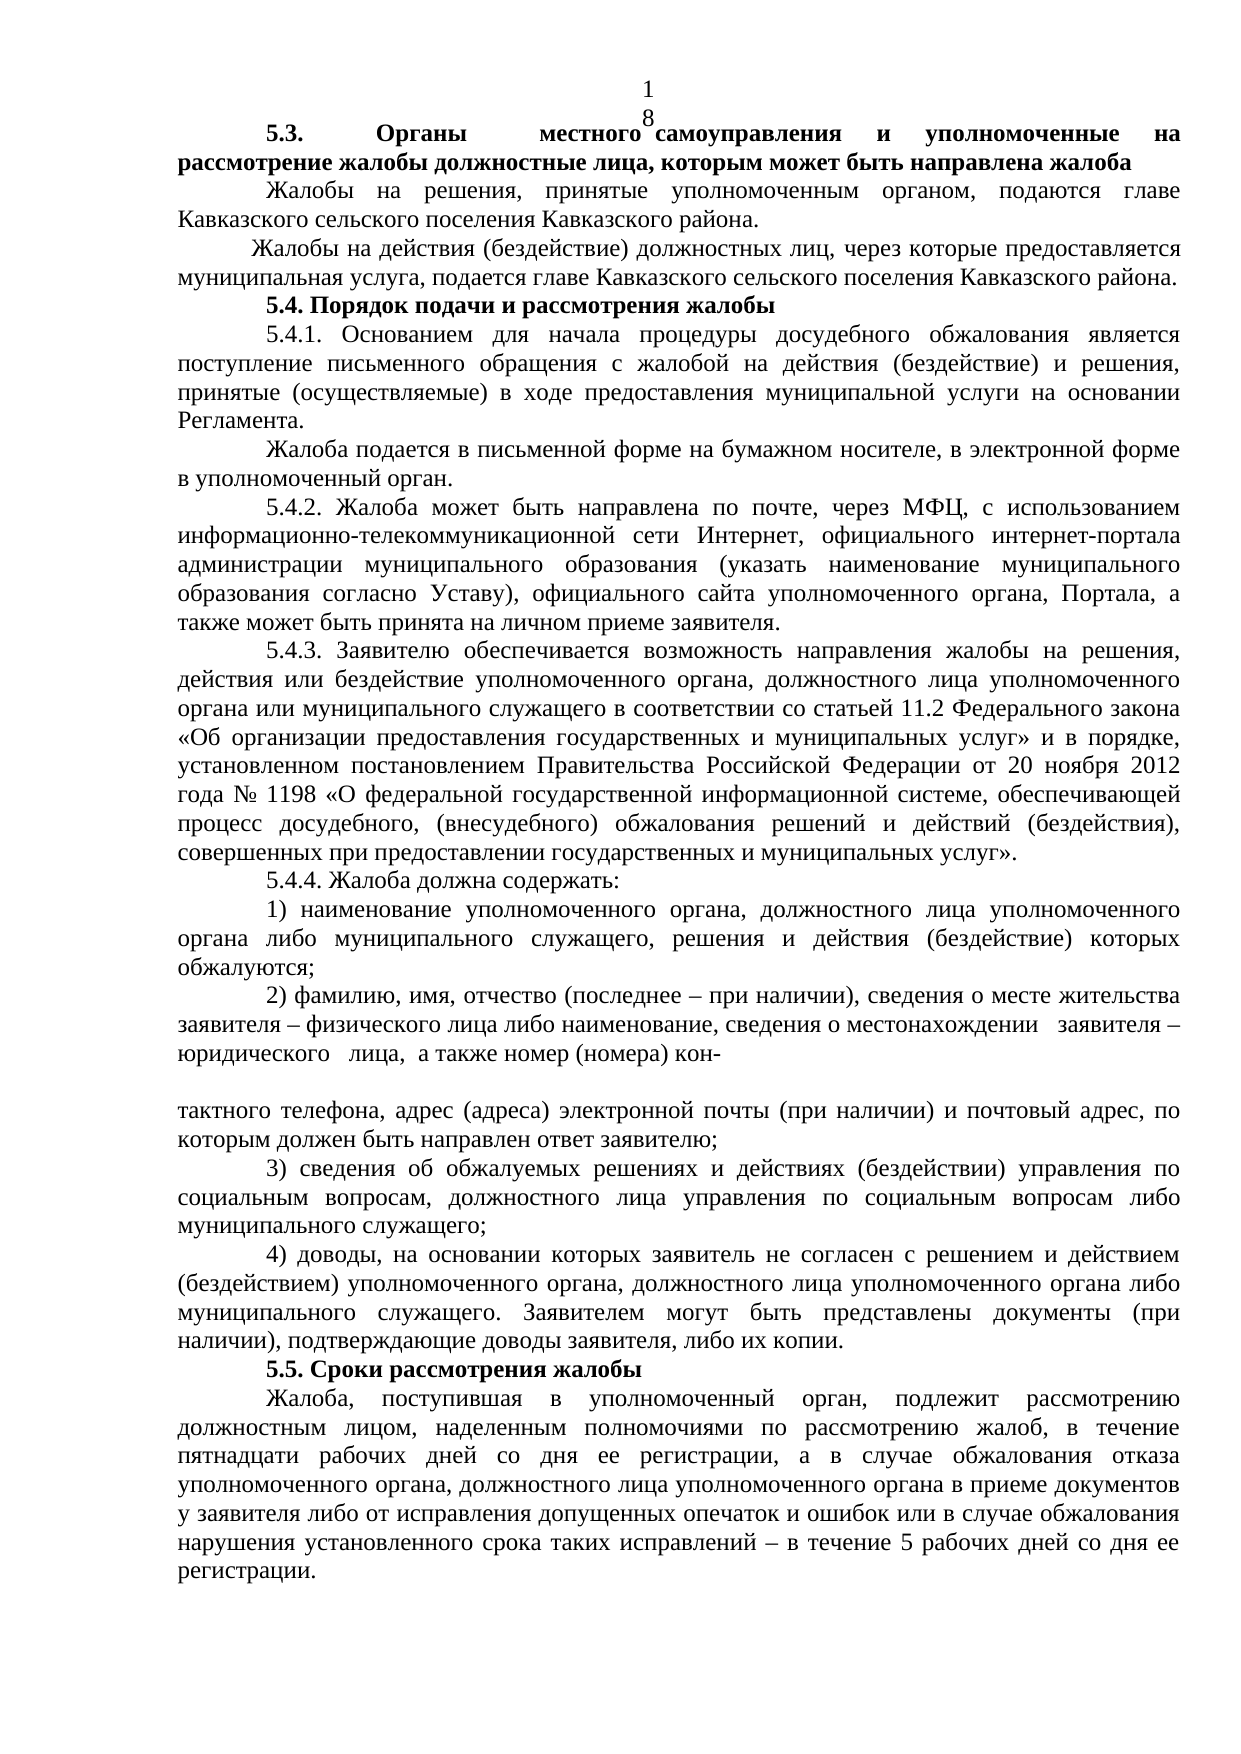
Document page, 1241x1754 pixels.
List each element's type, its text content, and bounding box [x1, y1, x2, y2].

list Жалобы на действия (бездействие) должностных лиц, через которые предоставляется муниципальная услуга, подается главе Кавказского сельского поселения Кавказского района. [177, 233, 1181, 291]
list 1) наименование уполномоченного органа, должностного лица уполномоченного органа либо муниципального служащего, решения и действия (бездействие) которых обжалуются; [177, 894, 1181, 981]
list 5.3. Органы местного самоуправления и уполномоченные на рассмотрение жалобы должностные лица, которым может быть направлена жалоба [177, 118, 1181, 176]
list 5.4.1. Основанием для начала процедуры досудебного обжалования является поступление письменного обращения с жалобой на действия (бездействие) и решения, принятые (осуществляемые) в ходе предоставления муниципальной услуги на основании Регламента. [177, 319, 1181, 434]
list Жалоба подается в письменной форме на бумажном носителе, в электронной форме в уполномоченный орган. [177, 434, 1181, 492]
list тактного телефона, адрес (адреса) электронной почты (при наличии) и почтовый адрес, по которым должен быть направлен ответ заявителю; [177, 1096, 1181, 1153]
list 5.4. Порядок подачи и рассмотрения жалобы [177, 291, 1181, 319]
list 3) сведения об обжалуемых решениях и действиях (бездействии) управления по социальным вопросам, должностного лица управления по социальным вопросам либо муниципального служащего; [177, 1153, 1181, 1239]
list 5.4.4. Жалоба должна содержать: [177, 866, 1181, 894]
list 4) доводы, на основании которых заявитель не согласен с решением и действием (бездействием) уполномоченного органа, должностного лица уполномоченного органа либо муниципального служащего. Заявителем могут быть представлены документы (при наличии), подтверждающие доводы заявителя, либо их копии. [177, 1239, 1181, 1354]
list 5.5. Сроки рассмотрения жалобы [177, 1354, 1181, 1383]
list 2) фамилию, имя, отчество (последнее – при наличии), сведения о месте жительства заявителя – физического лица либо наименование, сведения о местонахождении заявителя – юридического лица, а также номер (номера) кон- [177, 981, 1181, 1067]
list 5.4.2. Жалоба может быть направлена по почте, через МФЦ, с использованием информационно-телекоммуникационной сети Интернет, официального интернет-портала администрации муниципального образования (указать наименование муниципального образования согласно Уставу), официального сайта уполномоченного органа, Портала, а также может быть принята на личном приеме заявителя. [177, 492, 1181, 636]
list Жалобы на решения, принятые уполномоченным органом, подаются главе Кавказского сельского поселения Кавказского района. [177, 176, 1181, 233]
list 5.4.3. Заявителю обеспечивается возможность направления жалобы на решения, действия или бездействие уполномоченного органа, должностного лица уполномоченного органа или муниципального служащего в соответствии со статьей 11.2 Федерального закона «Об организации предоставления государственных и муниципальных услуг» и в порядке, установленном постановлением Правительства Российской Федерации от 20 ноября 2012 года № 1198 «О федеральной государственной информационной системе, обеспечивающей процесс досудебного, (внесудебного) обжалования решений и действий (бездействия), совершенных при предоставлении государственных и муниципальных услуг». [177, 636, 1181, 866]
list Жалоба, поступившая в уполномоченный орган, подлежит рассмотрению должностным лицом, наделенным полномочиями по рассмотрению жалоб, в течение пятнадцати рабочих дней со дня ее регистрации, а в случае обжалования отказа уполномоченного органа, должностного лица уполномоченного органа в приеме документов у заявителя либо от исправления допущенных опечаток и ошибок или в случае обжалования нарушения установленного срока таких исправлений – в течение 5 рабочих дней со дня ее регистрации. [177, 1383, 1181, 1584]
